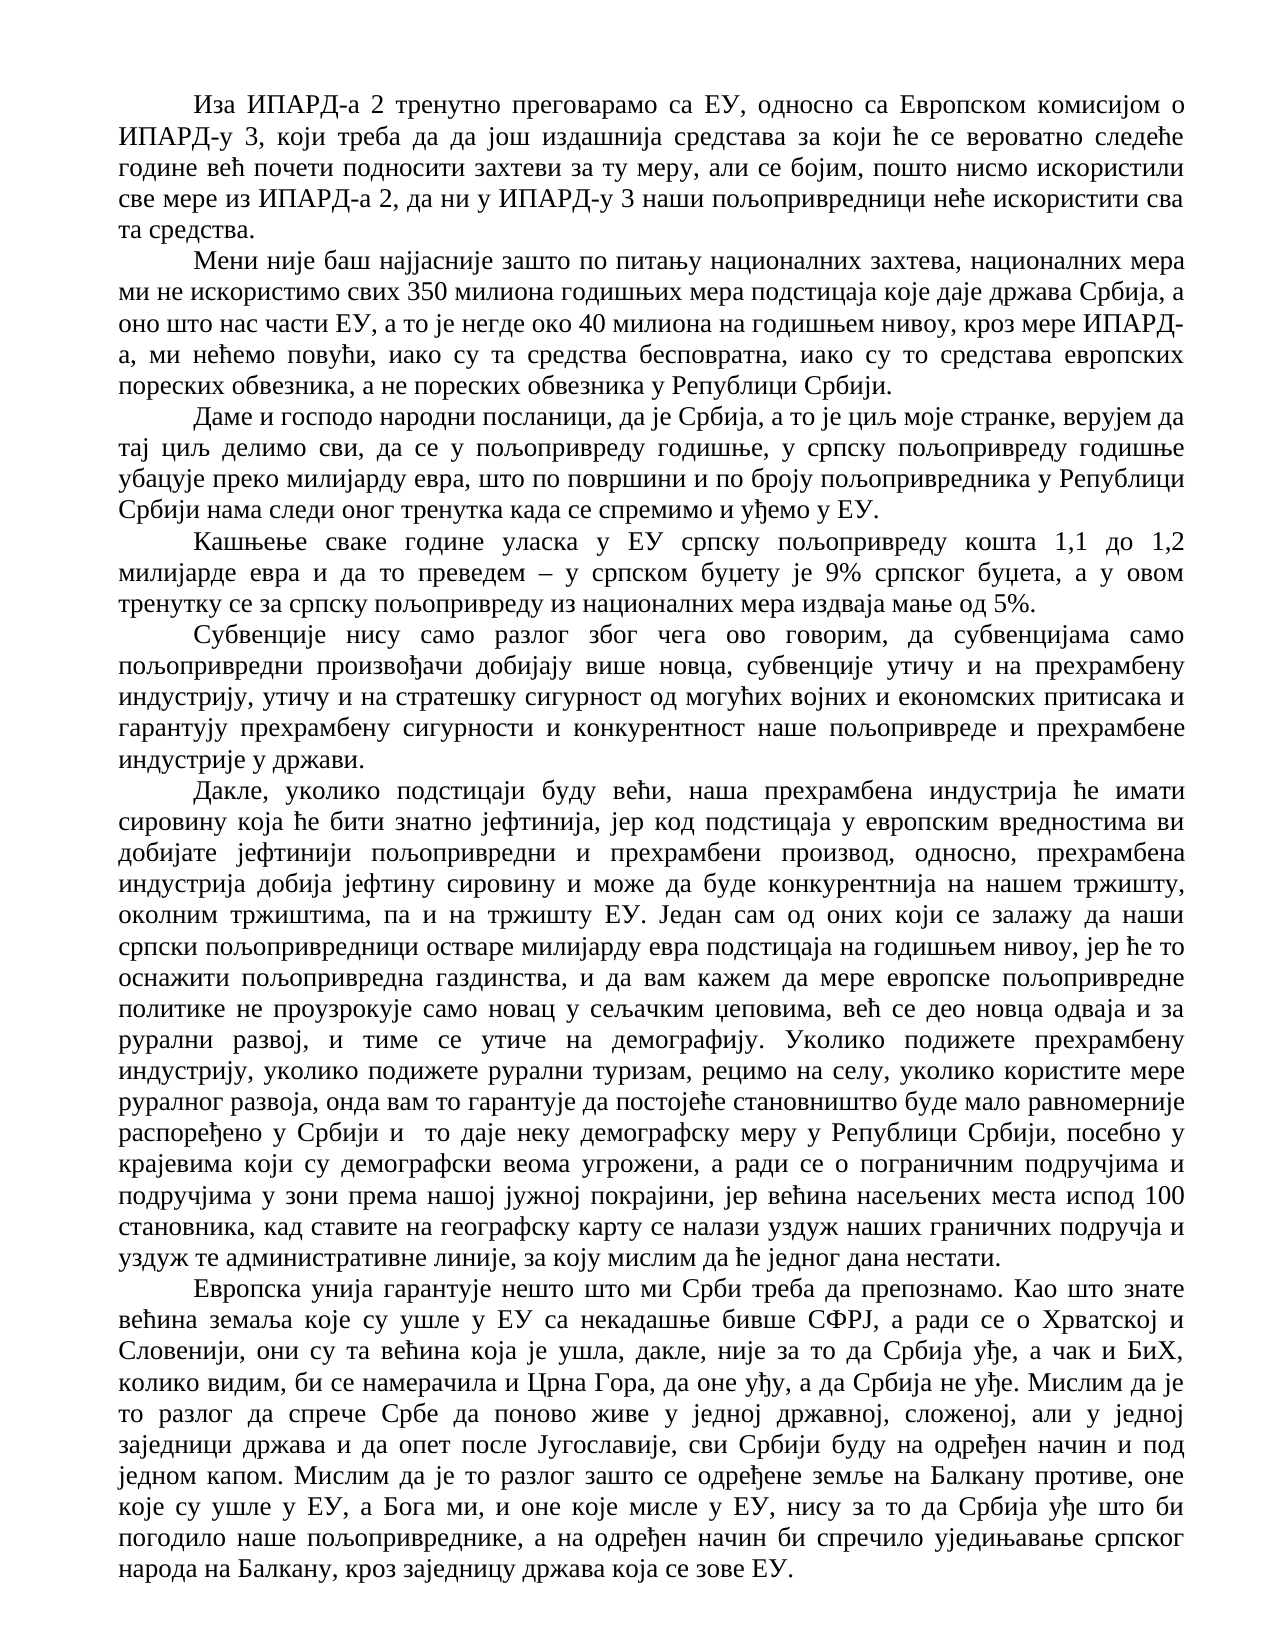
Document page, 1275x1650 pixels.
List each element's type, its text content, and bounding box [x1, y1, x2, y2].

text Мени није баш најјасније зашто по питању националних захтева, националних мера ми не искористимо свих 350 милиона годишњих мера подстицаја које даје држава Србија, а оно што нас части ЕУ, а то је негде око 40 милиона на годишњем нивоу, кроз мере ИПАРД-а, ми нећемо повући, иако су та средства бесповратна, иако су то средстава европских пореских обвезника, а не пореских обвезника у Републици Србији. [118, 244, 1186, 400]
text Кашњење сваке године уласка у ЕУ српску пољопривреду кошта 1,1 до 1,2 милијарде евра и да то преведем – у српском буџету је 9% српског буџета, а у овом тренутку се за српску пољопривреду из националних мера издваја мање од 5%. [118, 525, 1186, 618]
text Европска унија гарантује нешто што ми Срби треба да препознамо. Као што знате већина земаља које су ушле у ЕУ са некадашње бивше СФРЈ, а ради се о Хрватској и Словенији, они су та већина која је ушла, дакле, није за то да Србија уђе, а чак и БиХ, колико видим, би се намерачила и Црна Гора, да оне уђу, а да Србија не уђе. Мислим да је то разлог да спрече Србе да поново живе у једној државној, сложеној, али у једној заједници држава и да опет после Југославије, сви Србији буду на одређен начин и под једном капом. Мислим да је то разлог зашто се одређене земље на Балкану противе, оне које су ушле у ЕУ, а Бога ми, и оне које мисле у ЕУ, нису за то да Србија уђе што би погодило наше пољопривреднике, а на одређен начин би спречило уједињавање српског народа на Балкану, кроз заједницу држава која се зове ЕУ. [118, 1272, 1186, 1584]
text Иза ИПАРД-а 2 тренутно преговарамо са ЕУ, односно са Европском комисијом о ИПАРД-у 3, који треба да да још издашнија средстава за који ће се вероватно следеће године већ почети подносити захтеви за ту меру, али се бојим, пошто нисмо искористили све мере из ИПАРД-а 2, да ни у ИПАРД-у 3 наши пољопривредници неће искористити сва та средства. [118, 89, 1186, 244]
text Дакле, уколико подстицаји буду већи, наша прехрамбена индустрија ће имати сировину која ће бити знатно јефтинија, јер код подстицаја у европским вредностима ви добијате јефтинији пољопривредни и прехрамбени производ, односно, прехрамбена индустрија добија јефтину сировину и може да буде конкурентнија на нашем тржишту, околним тржиштима, па и на тржишту ЕУ. Један сам од оних који се залажу да наши српски пољопривредници остваре милијарду евра подстицаја на годишњем нивоу, јер ће то оснажити пољопривредна газдинства, и да вам кажем да мере европске пољопривредне политике не проузрокује само новац у сељачким џеповима, већ се део новца одваја и за рурални развој, и тиме се утиче на демографију. Уколико подижете прехрамбену индустрију, уколико подижете рурални туризам, рецимо на селу, уколико користите мере руралног развоја, онда вам то гарантује да постојеће становништво буде мало равномерније распоређено у Србији и то даје неку демографску меру у Републици Србији, посебно у крајевима који су демографски веома угрожени, а ради се о пограничним подручјима и подручјима у зони према нашој јужној покрајини, јер већина насељених места испод 100 становника, кад ставите на географску карту се налази уздуж наших граничних подручја и уздуж те административне линије, за коју мислим да ће једног дана нестати. [118, 774, 1186, 1272]
text Даме и господо народни посланици, да је Србија, а то је циљ моје странке, верујем да тај циљ делимо сви, да се у пољопривреду годишње, у српску пољопривреду годишње убацује преко милијарду евра, што по површини и по броју пољопривредника у Републици Србији нама следи оног тренутка када се спремимо и уђемо у ЕУ. [118, 400, 1186, 525]
text Субвенције нису само разлог због чега ово говорим, да субвенцијама само пољопривредни произвођачи добијају више новца, субвенције утичу и на прехрамбену индустрију, утичу и на стратешку сигурност од могућих војних и економских притисака и гарантују прехрамбену сигурности и конкурентност наше пољопривреде и прехрамбене индустрије у држави. [118, 618, 1186, 774]
